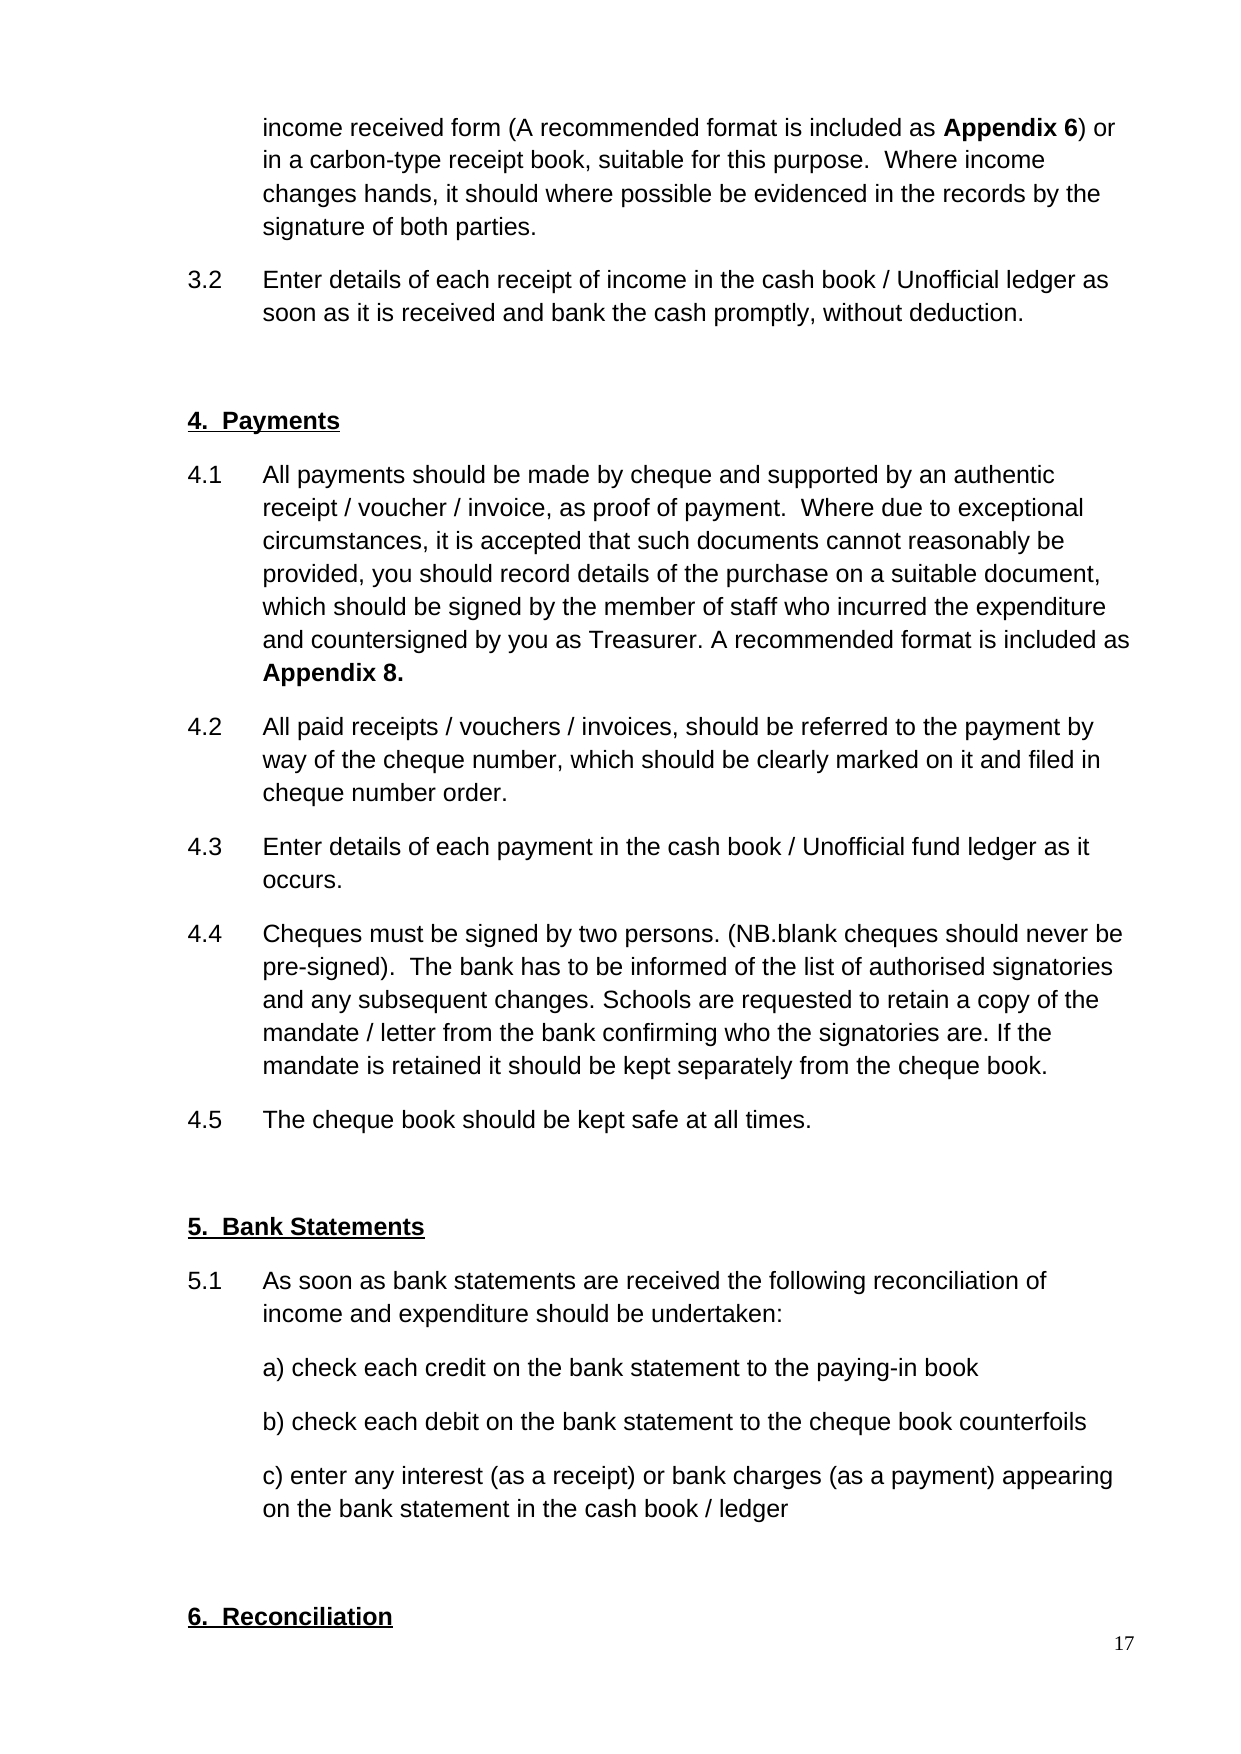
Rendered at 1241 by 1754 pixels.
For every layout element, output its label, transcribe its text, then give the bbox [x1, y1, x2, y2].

text 4.5 The cheque book should be kept safe at all times. [187, 1105, 1134, 1133]
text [187, 112, 1134, 240]
text 5. Bank Statements [187, 1212, 1134, 1241]
text 3.2 Enter details of each receipt of income in the cash book / Unofficial ledger as soon as it is received and bank the cash promptly, without deduction. [187, 265, 1134, 327]
text c) enter any interest (as a receipt) or bank charges (as a payment) appearing on the bank statement in the cash book / ledger [262, 1461, 1134, 1523]
text 4.2 All paid receipts / vouchers / invoices, should be referred to the payment by way of the cheque number, which should be clearly marked on it and filed in cheque number order. [187, 712, 1134, 807]
text 4.4 Cheques must be signed by two persons. (NB.blank cheques should never be pre-signed). The bank has to be informed of the list of authorised signatories and any subsequent changes. Schools are requested to retain a copy of the mandate / letter from the bank confirming who the signatories are. If the mandate is retained it should be kept separately from the cheque book. [187, 919, 1134, 1079]
text 5.1 As soon as bank statements are received the following reconciliation of income and expenditure should be undertaken: [187, 1266, 1134, 1328]
text 6. Reconciliation [187, 1602, 1134, 1630]
text 4.3 Enter details of each payment in the cash book / Unofficial fund ledger as it occurs. [187, 832, 1134, 894]
text 4. Payments [187, 406, 1134, 435]
text a) check each credit on the bank statement to the paying-in book [187, 1353, 1134, 1382]
text b) check each debit on the bank statement to the cheque book counterfoils [187, 1407, 1134, 1436]
text 4.1 All payments should be made by cheque and supported by an authentic receipt / voucher / invoice, as proof of payment. Where due to exceptional circumstances, it is accepted that such documents cannot reasonably be provided, you should record details of the purchase on a suitable document, which should be signed by the member of staff who incurred the expenditure and countersigned by you as Treasurer. A recommended format is included as Appendix 8. [187, 460, 1134, 687]
